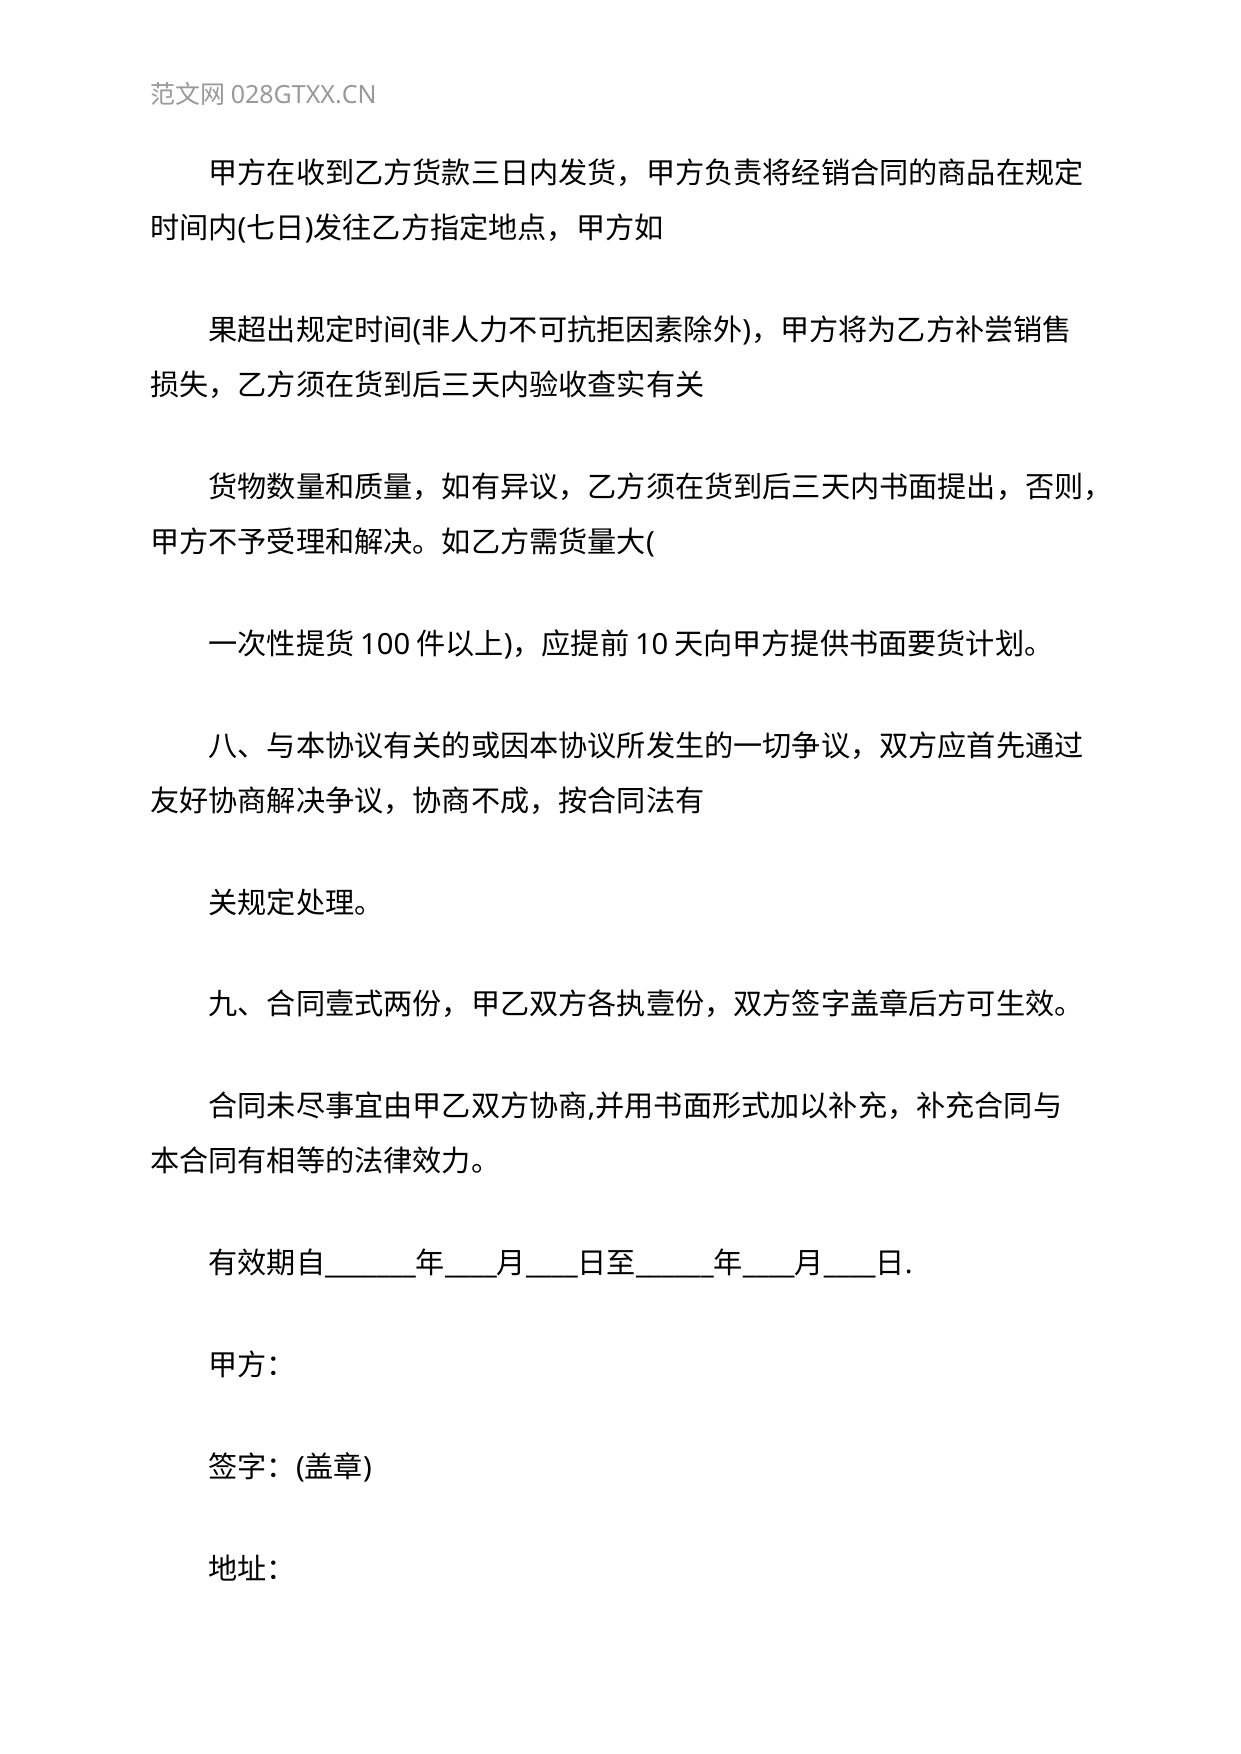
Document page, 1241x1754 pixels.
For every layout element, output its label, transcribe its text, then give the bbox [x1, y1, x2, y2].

text 合同未尽事宜由甲乙双方协商,并用书面形式加以补充，补充合同与本合同有相等的法律效力。 [150, 1083, 1090, 1180]
text 有效期自_______年____月____日至______年____月____日. [150, 1239, 1090, 1282]
text 货物数量和质量，如有异议，乙方须在货到后三天内书面提出，否则，甲方不予受理和解决。如乙方需货量大( [150, 464, 1090, 561]
text 签字：(盖章) [150, 1443, 1090, 1486]
text 甲方： [150, 1341, 1090, 1384]
text 九、合同壹式两份，甲乙双方各执壹份，双方签字盖章后方可生效。 [150, 981, 1090, 1023]
text 关规定处理。 [150, 879, 1090, 921]
text 八、与本协议有关的或因本协议所发生的一切争议，双方应首先通过友好协商解决争议，协商不成，按合同法有 [150, 722, 1090, 820]
text 地址： [150, 1545, 1090, 1587]
text 甲方在收到乙方货款三日内发货，甲方负责将经销合同的商品在规定时间内(七日)发往乙方指定地点，甲方如 [150, 150, 1090, 247]
text 一次性提货100件以上)，应提前10天向甲方提供书面要货计划。 [150, 621, 1090, 663]
text 果超出规定时间(非人力不可抗拒因素除外)，甲方将为乙方补尝销售损失，乙方须在货到后三天内验收查实有关 [150, 307, 1090, 404]
